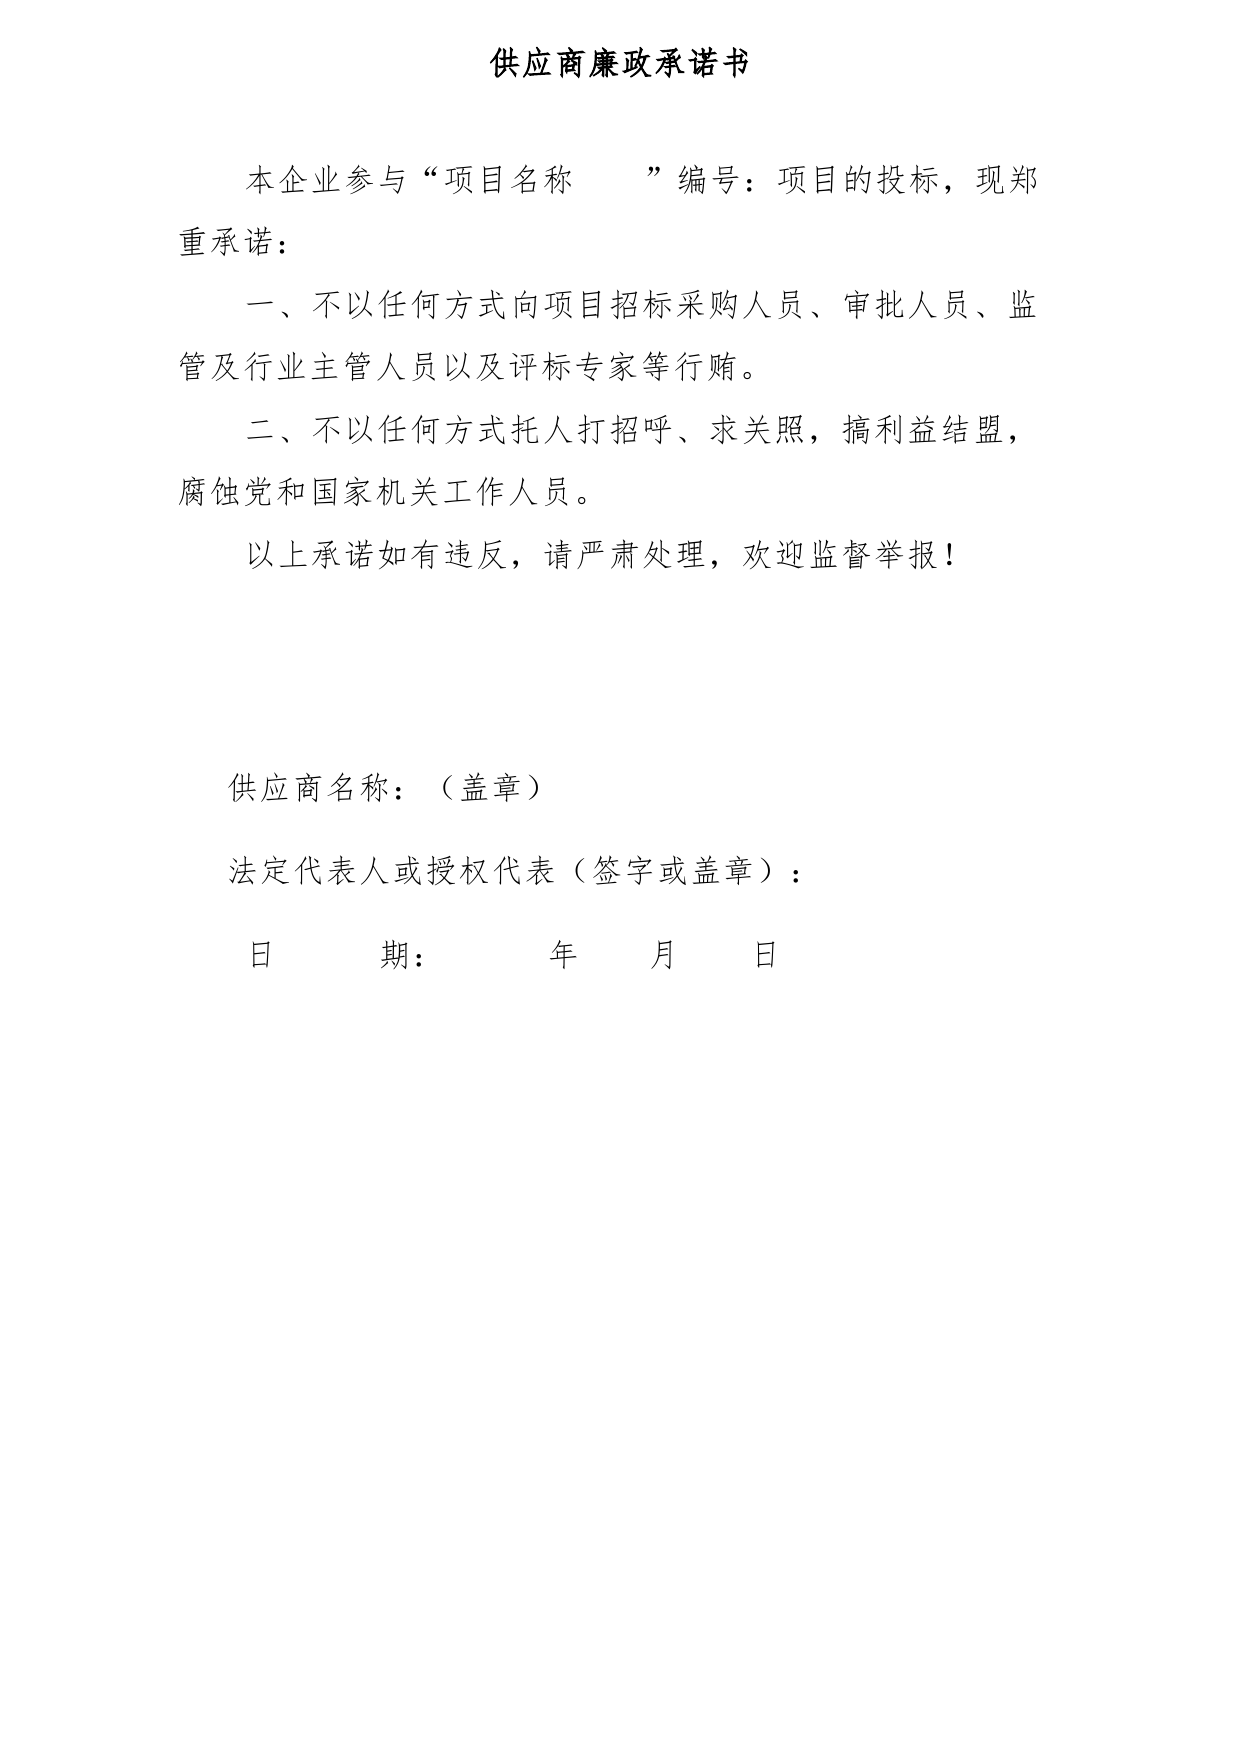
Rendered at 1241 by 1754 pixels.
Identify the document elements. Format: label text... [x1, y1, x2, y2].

text 以上承诺如有违反，请严肃处理，欢迎监督举报！ [176, 516, 1064, 578]
text 供应商廉政承诺书 [176, 42, 1064, 78]
text 法定代表人或授权代表（签字或盖章）： [176, 849, 1064, 891]
text 本企业参与“项目名称 ”编号：项目的投标，现郑重承诺： [176, 141, 1064, 266]
text 二、不以任何方式托人打招呼、求关照，搞利益结盟，腐蚀党和国家机关工作人员。 [176, 391, 1064, 516]
text 日 期： 年 月 日 [176, 933, 1064, 974]
text 一、不以任何方式向项目招标采购人员、审批人员、监管及行业主管人员以及评标专家等行贿。 [176, 266, 1064, 391]
text 供应商名称：（盖章） [176, 766, 1064, 808]
